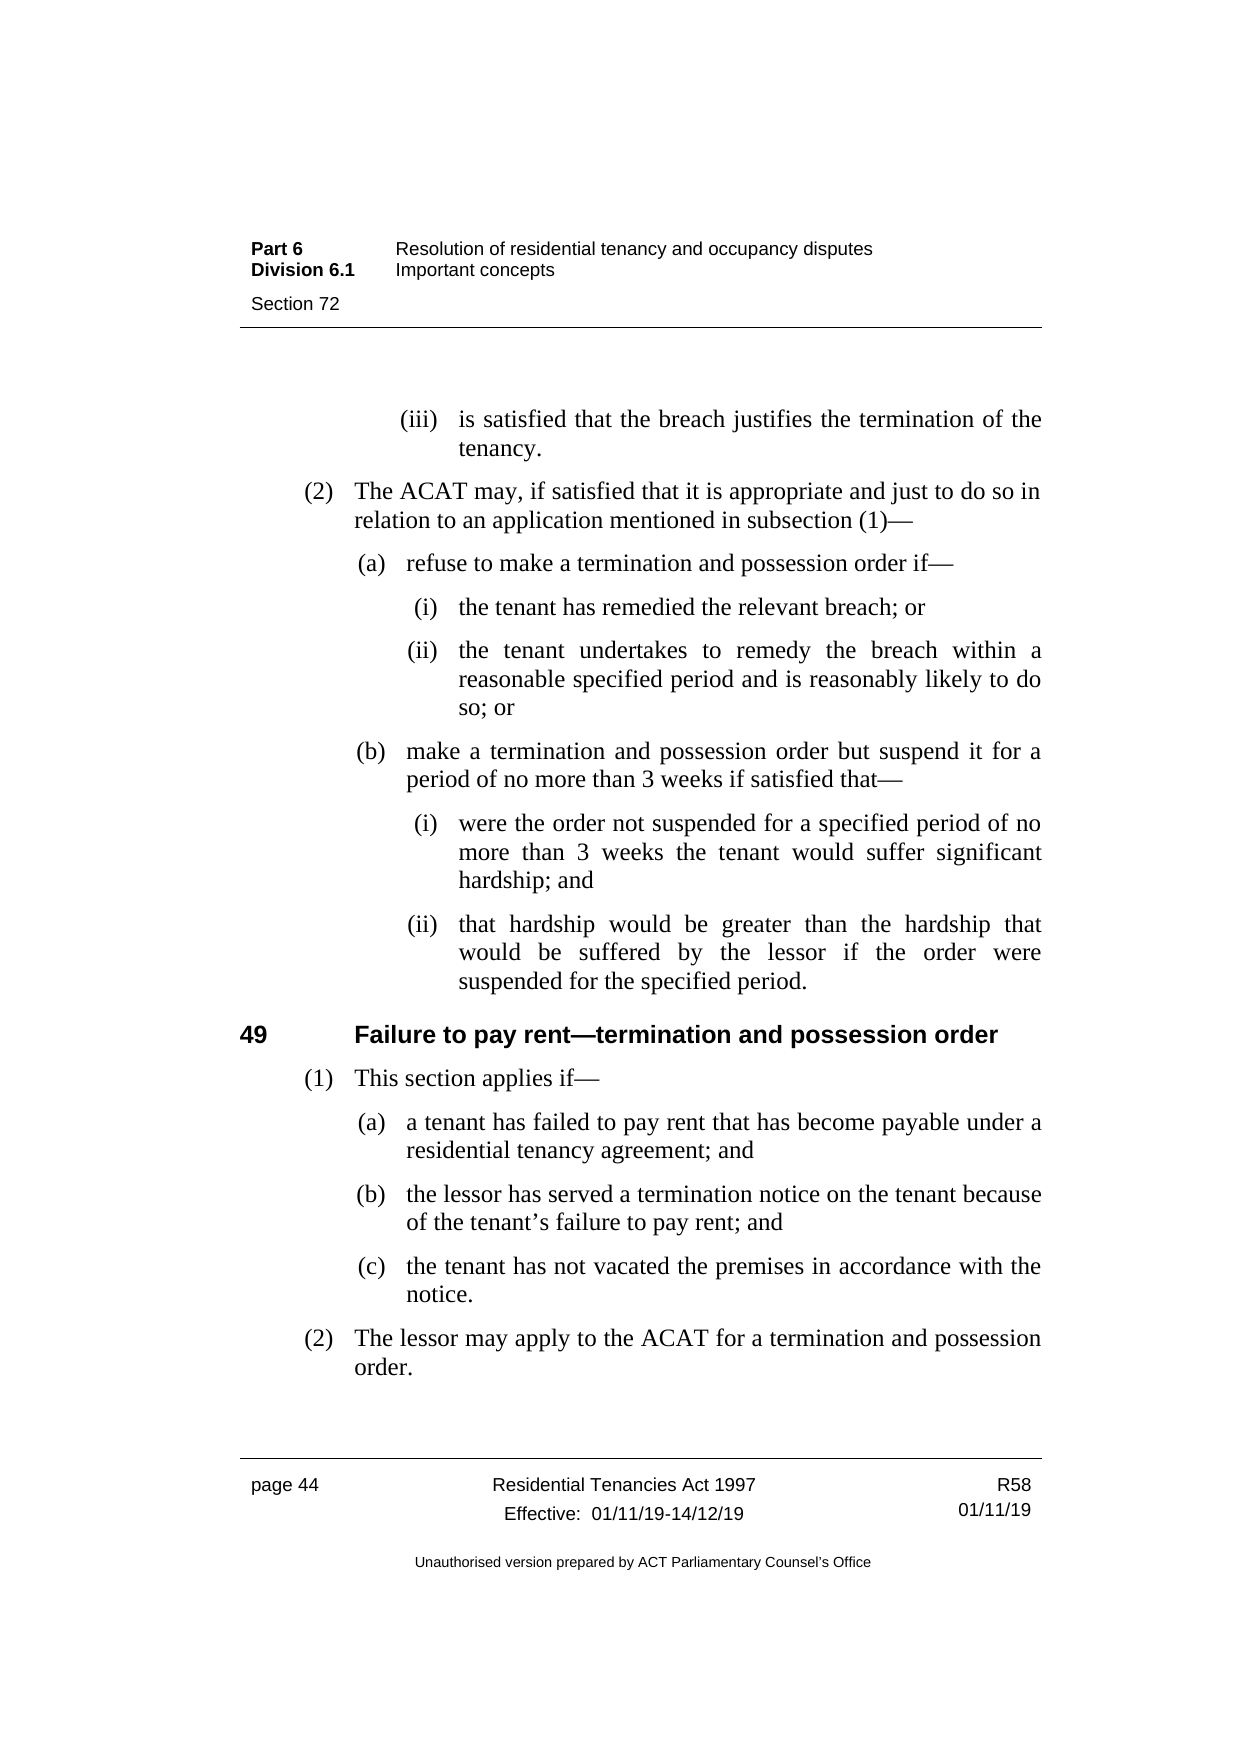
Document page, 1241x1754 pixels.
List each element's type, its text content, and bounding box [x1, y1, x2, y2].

text (i) the tenant has remedied the relevant breach; or [239, 592, 1042, 620]
text (ii) the tenant undertakes to remedy the breach within a reasonable specified period and is reasonably likely to do so; or [239, 635, 1042, 721]
text (2) The lessor may apply to the ACAT for a termination and possession order. [239, 1323, 1042, 1380]
text (ii) that hardship would be greater than the hardship that would be suffered by the lessor if the order were suspended for the specified period. [239, 909, 1042, 995]
text (c) the tenant has not vacated the premises in accordance with the notice. [239, 1251, 1042, 1308]
text (b) the lessor has served a termination notice on the tenant because of the tenant’s failure to pay rent; and [239, 1179, 1042, 1236]
text (iii) is satisfied that the breach justifies the termination of the tenancy. [239, 404, 1042, 462]
text (a) refuse to make a termination and possession order if— [239, 548, 1042, 577]
text (i) were the order not suspended for a specified period of no more than 3 weeks the tenant would suffer significant hardship; and [239, 808, 1042, 894]
text (1) This section applies if— [239, 1063, 1042, 1092]
text (b) make a termination and possession order but suspend it for a period of no more than 3 weeks if satisfied that— [239, 736, 1042, 793]
text (a) a tenant has failed to pay rent that has become payable under a residential tenancy agreement; and [239, 1107, 1042, 1164]
text 49 Failure to pay rent—termination and possession order [239, 1020, 1042, 1049]
text (2) The ACAT may, if satisfied that it is appropriate and just to do so in relation to an application mentioned in subsection (1)— [239, 476, 1042, 534]
